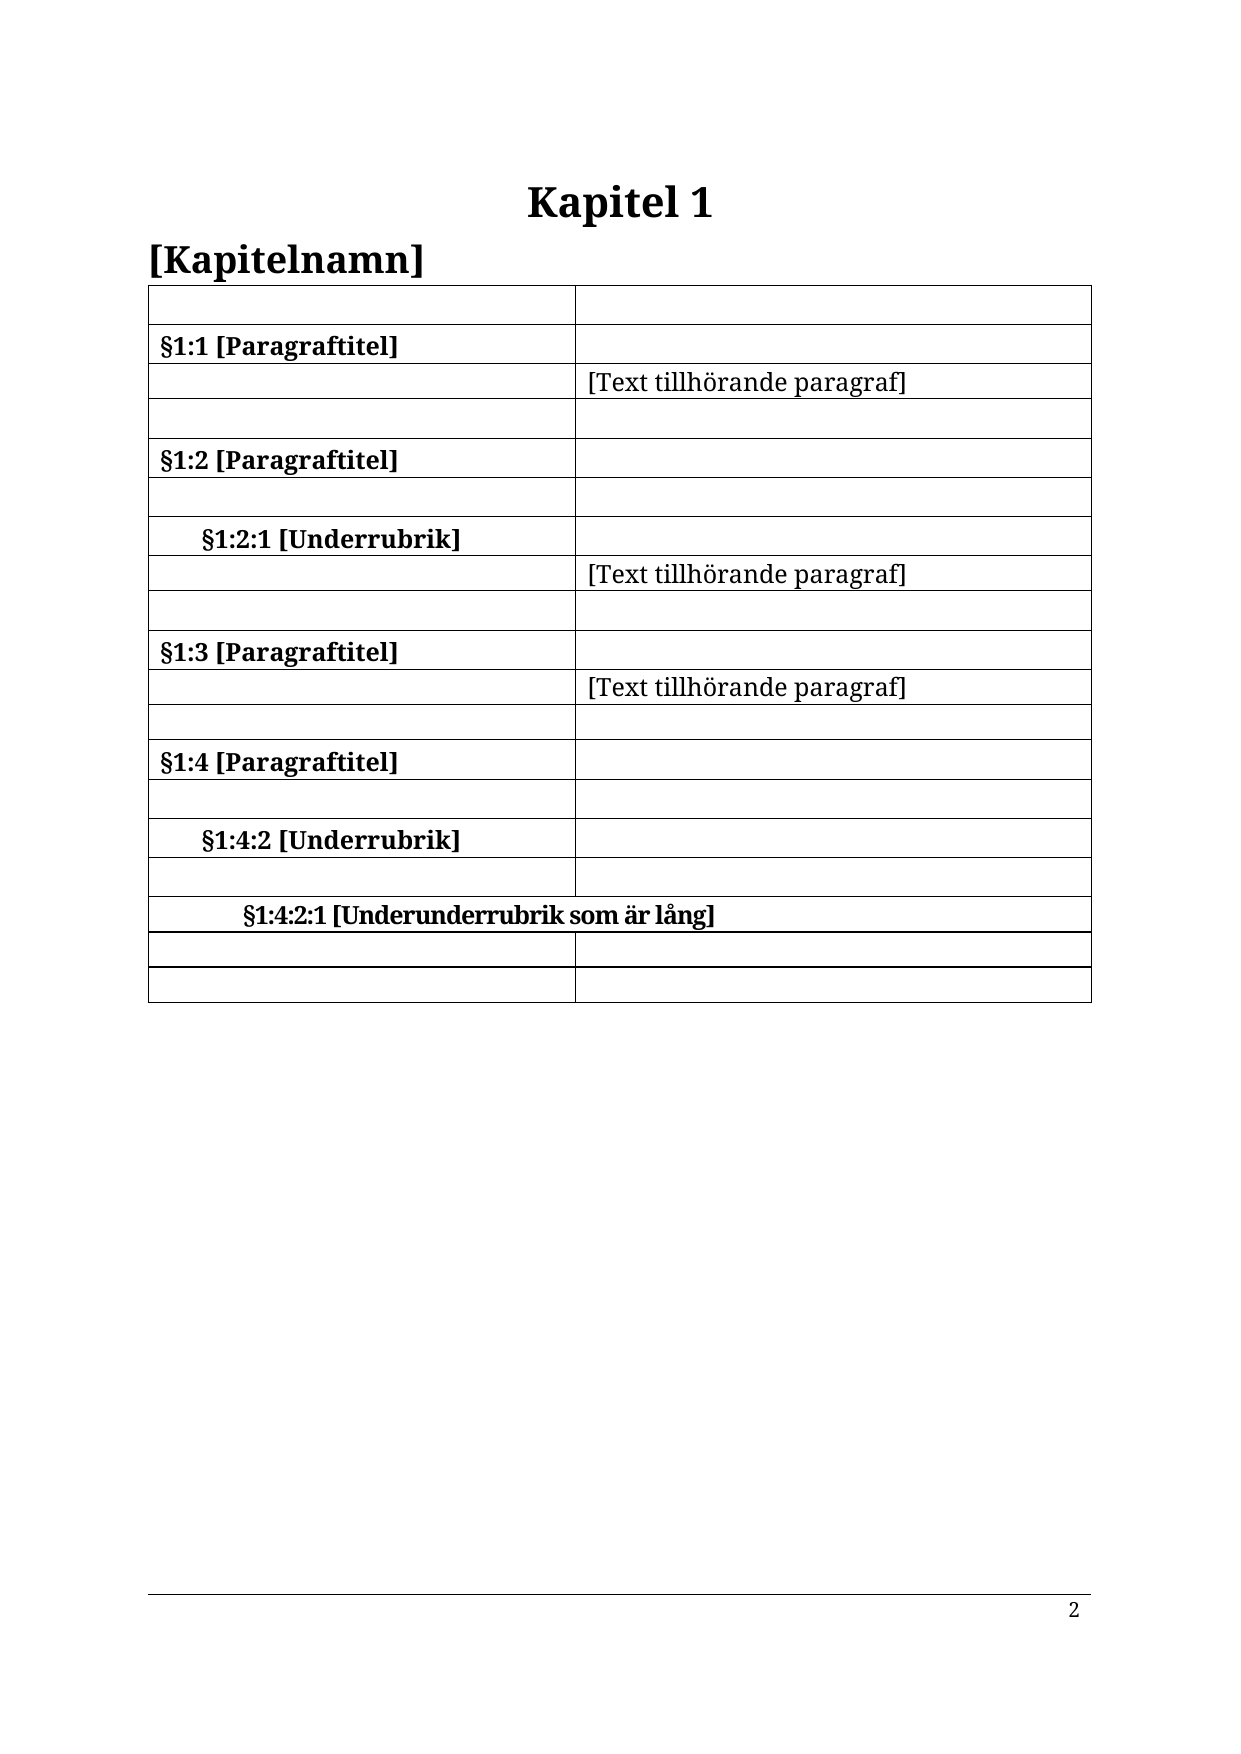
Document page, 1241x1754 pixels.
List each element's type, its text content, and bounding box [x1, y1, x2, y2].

table_header [576, 286, 1091, 324]
table_cell [149, 591, 575, 630]
table_cell [149, 399, 575, 437]
table_cell [Text tillhörande paragraf] [576, 556, 1091, 590]
table_cell [149, 780, 575, 818]
table_cell §1:4:2 [Underrubrik] [149, 819, 575, 857]
table_header [149, 286, 575, 324]
subtitle Kapitel 1 [148, 173, 1093, 229]
table_cell §1:4 [Paragraftitel] [149, 740, 575, 778]
table_cell [149, 478, 575, 516]
subtitle [Kapitelnamn] [148, 233, 1093, 284]
table_cell [576, 705, 1091, 739]
table_cell [149, 933, 575, 966]
table_cell §1:2 [Paragraftitel] [149, 439, 575, 477]
table_cell [576, 858, 1091, 896]
table_cell [149, 968, 575, 1002]
table_cell [576, 399, 1091, 437]
table_cell [576, 968, 1091, 1002]
table_cell [576, 439, 1091, 477]
table_cell [576, 478, 1091, 516]
table_cell §1:1 [Paragraftitel] [149, 325, 575, 363]
table_cell [Text tillhörande paragraf] [576, 364, 1091, 398]
table_cell [149, 670, 575, 704]
table_cell [576, 933, 1091, 966]
table_cell [576, 780, 1091, 818]
table_cell [149, 556, 575, 590]
table_cell [149, 858, 575, 896]
table_cell [149, 705, 575, 739]
table_cell [576, 591, 1091, 630]
table_cell §1:2:1 [Underrubrik] [149, 517, 575, 555]
table_cell [576, 740, 1091, 778]
table_cell [576, 517, 1091, 555]
table_cell [576, 819, 1091, 857]
table_cell §1:4:2:1 [Underunderrubrik som är lång] [149, 897, 1091, 931]
table_cell §1:3 [Paragraftitel] [149, 631, 575, 669]
table_cell [576, 325, 1091, 363]
table_cell [149, 364, 575, 398]
table_cell [576, 631, 1091, 669]
table_cell [Text tillhörande paragraf] [576, 670, 1091, 704]
